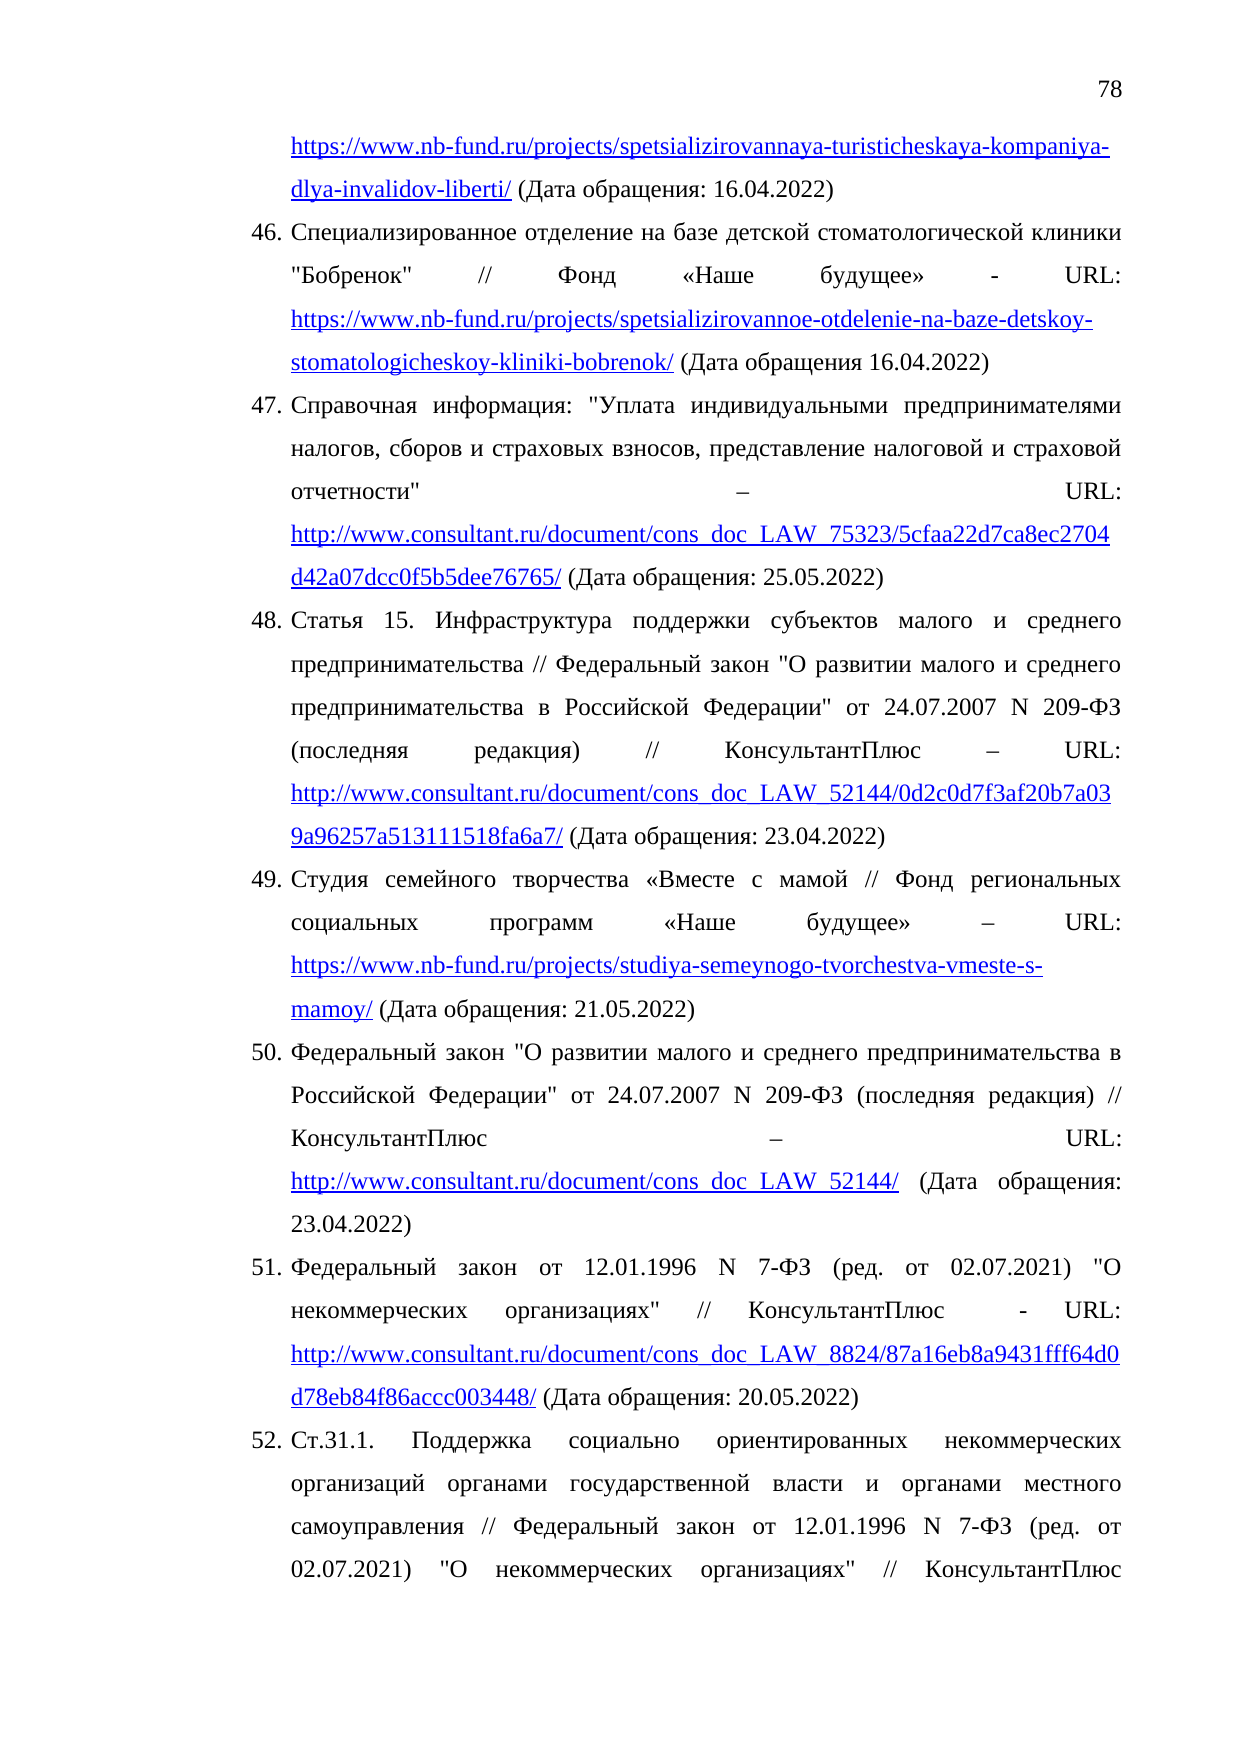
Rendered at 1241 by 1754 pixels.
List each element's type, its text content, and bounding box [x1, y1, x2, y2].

list Статья 15. Инфраструктура поддержки субъектов малого и среднего предпринимательства // Федеральный закон "О развитии малого и среднего предпринимательства в Российской Федерации" от 24.07.2007 N 209-ФЗ (последняя редакция) // КонсультантПлюс – URL: http://www.consultant.ru/document/cons_doc_LAW_52144/0d2c0d7f3af20b7a039a96257a513111518fa6a7/ (Дата обращения: 23.04.2022) [251, 606, 1122, 850]
list Студия семейного творчества «Вместе с мамой // Фонд региональных социальных программ «Наше будущее» – URL: https://www.nb-fund.ru/projects/studiya-semeynogo-tvorchestva-vmeste-s-mamoy/ (Дата обращения: 21.05.2022) [251, 864, 1122, 1022]
list Федеральный закон от 12.01.1996 N 7-ФЗ (ред. от 02.07.2021) "О некоммерческих организациях" // КонсультантПлюс - URL: http://www.consultant.ru/document/cons_doc_LAW_8824/87a16eb8a9431fff64d0d78eb84f86accc003448/ (Дата обращения: 20.05.2022) [251, 1252, 1122, 1411]
list Федеральный закон "О развитии малого и среднего предпринимательства в Российской Федерации" от 24.07.2007 N 209-ФЗ (последняя редакция) // КонсультантПлюс – URL: http://www.consultant.ru/document/cons_doc_LAW_52144/ (Дата обращения: 23.04.2022) [251, 1037, 1122, 1238]
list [251, 1425, 1122, 1583]
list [251, 131, 1122, 203]
list Специализированное отделение на базе детской стоматологической клиники "Бобренок" // Фонд «Наше будущее» - URL: https://www.nb-fund.ru/projects/spetsializirovannoe-otdelenie-na-baze-detskoy-stomatologicheskoy-kliniki-bobrenok/ (Дата обращения 16.04.2022) [251, 217, 1122, 376]
list Справочная информация: "Уплата индивидуальными предпринимателями налогов, сборов и страховых взносов, представление налоговой и страховой отчетности" – URL: http://www.consultant.ru/document/cons_doc_LAW_75323/5cfaa22d7ca8ec2704d42a07dcc0f5b5dee76765/ (Дата обращения: 25.05.2022) [251, 390, 1122, 591]
